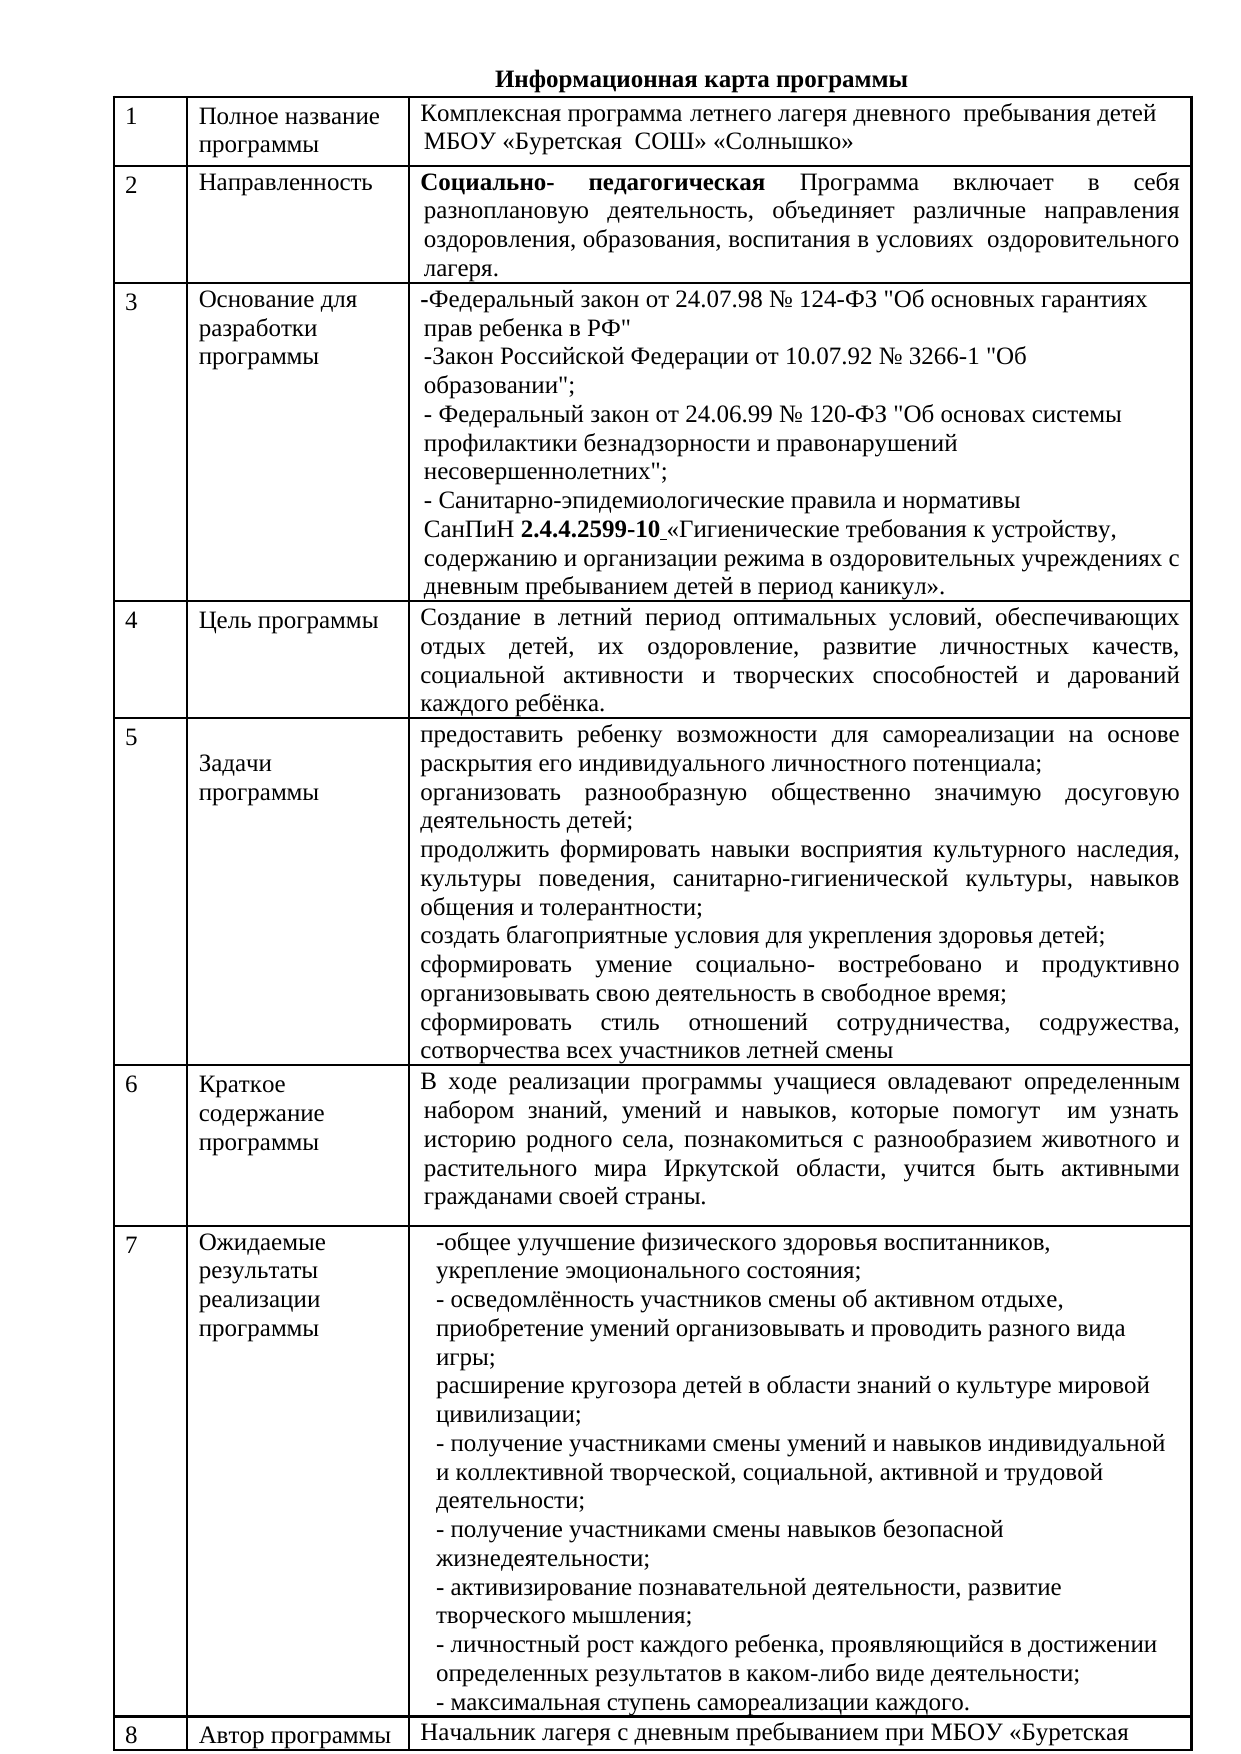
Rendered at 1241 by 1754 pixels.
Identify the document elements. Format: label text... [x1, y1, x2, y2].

table_cell 2 [115, 167, 186, 282]
table_cell Краткое содержание программы [188, 1066, 408, 1224]
table_header Комплексная программа летнего лагеря дневного пребывания детей МБОУ «Буретская СОШ» «Солнышко» [410, 98, 1190, 165]
table_cell 6 [115, 1066, 186, 1224]
table_cell Задачи программы [188, 719, 408, 1064]
table_header 1 [115, 98, 186, 165]
text Информационная карта программы [177, 64, 1226, 92]
table_header Полное название программы [188, 98, 408, 165]
table_cell Цель программы [188, 602, 408, 717]
table_cell 3 [115, 284, 186, 600]
table_cell Направленность [188, 167, 408, 282]
table_cell Основание для разработки программы [188, 284, 408, 600]
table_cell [410, 1718, 1190, 1749]
table_cell 7 [115, 1227, 186, 1715]
table_cell -Федеральный закон от 24.07.98 № 124-ФЗ "Об основных гарантиях прав ребенка в РФ" -Закон Российской Федерации от 10.07.92 № 3266-1 "Об образовании"; - Федеральный закон от 24.06.99 № 120-ФЗ "Об основах системы профилактики безнадзорности и правонарушений несовершеннолетних"; - Санитарно-эпидемиологические правила и нормативы СанПиН 2.4.4.2599-10 «Гигиенические требования к устройству, содержанию и организации режима в оздоровительных учреждениях с дневным пребыванием детей в период каникул». [410, 284, 1190, 600]
table_cell Автор программы [188, 1718, 408, 1749]
table_cell В ходе реализации программы учащиеся овладевают определенным набором знаний, умений и навыков, которые помогут им узнать историю родного села, познакомиться с разнообразием животного и растительного мира Иркутской области, учится быть активными гражданами своей страны. [410, 1066, 1190, 1224]
table_cell 8 [115, 1718, 186, 1749]
table_cell 5 [115, 719, 186, 1064]
table_cell 4 [115, 602, 186, 717]
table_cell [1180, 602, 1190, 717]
table_cell Ожидаемые результаты реализации программы [188, 1227, 408, 1715]
table_cell Социально- педагогическая Программа включает в себя разноплановую деятельность, объединяет различные направления оздоровления, образования, воспитания в условиях оздоровительного лагеря. [410, 167, 1190, 282]
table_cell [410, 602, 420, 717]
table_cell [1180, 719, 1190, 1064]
table_cell -общее улучшение физического здоровья воспитанников, укрепление эмоционального состояния; - осведомлённость участников смены об активном отдыхе, приобретение умений организовывать и проводить разного вида игры; расширение кругозора детей в области знаний о культуре мировой цивилизации; - получение участниками смены умений и навыков индивидуальной и коллективной творческой, социальной, активной и трудовой деятельности; - получение участниками смены навыков безопасной жизнедеятельности; - активизирование познавательной деятельности, развитие творческого мышления; - личностный рост каждого ребенка, проявляющийся в достижении определенных результатов в каком-либо виде деятельности; - максимальная ступень самореализации каждого. [410, 1227, 1190, 1715]
